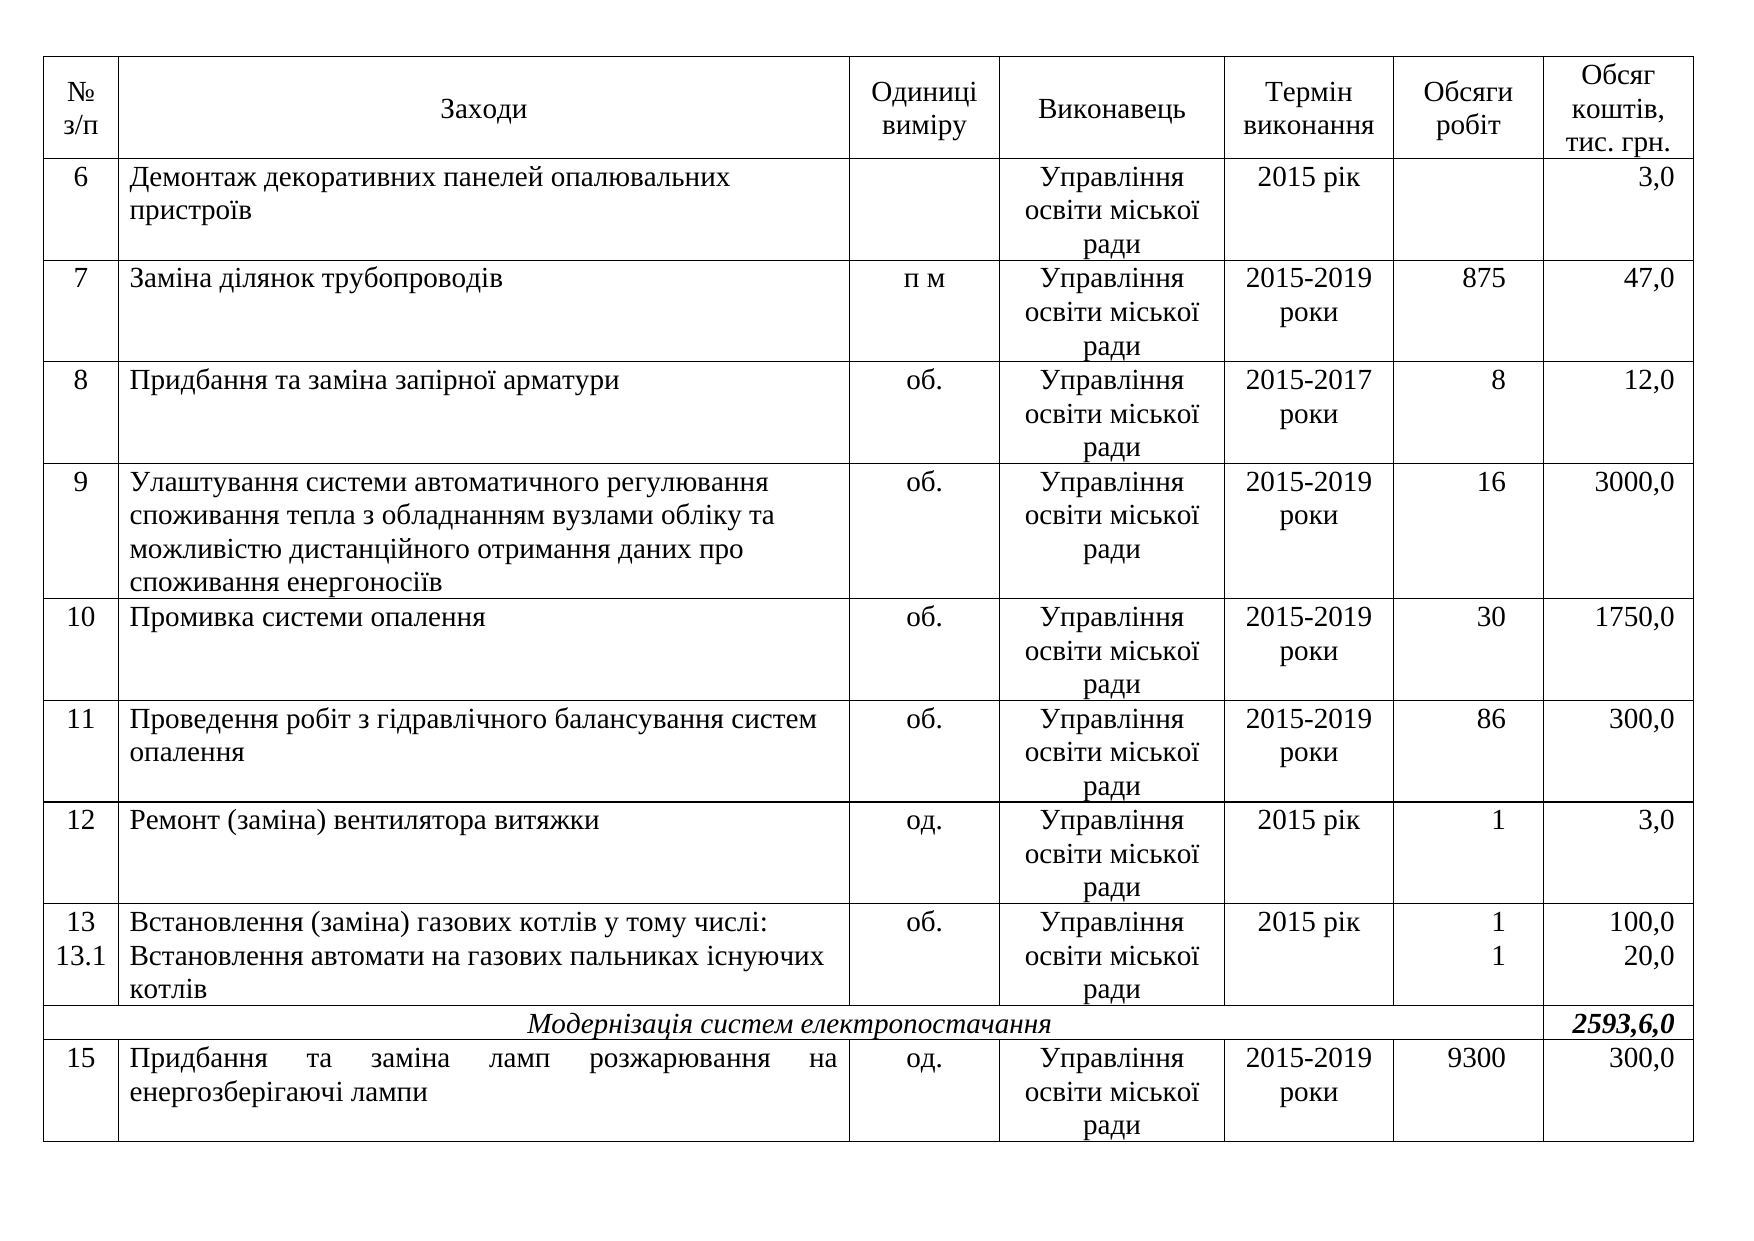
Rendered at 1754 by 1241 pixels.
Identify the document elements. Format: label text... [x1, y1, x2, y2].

table_cell Улаштування системи автоматичного регулювання споживання тепла з обладнанням вузлами обліку та можливістю дистанційного отримання даних про споживання енергоносіїв [119, 464, 849, 598]
table_cell 3,0 [1544, 803, 1693, 903]
table_cell Ремонт (заміна) вентилятора витяжки [119, 803, 849, 903]
table_cell 10 [44, 599, 118, 700]
table_cell 3000,0 [1544, 464, 1693, 598]
table_header № з/п [44, 57, 118, 158]
table_cell об. [850, 362, 999, 463]
table_header Заходи [119, 57, 849, 158]
table_cell 6 [44, 159, 118, 259]
table_cell 1 [1394, 803, 1543, 903]
table_cell 12,0 [1544, 362, 1693, 463]
table_cell Управління освіти міської ради [1000, 803, 1224, 903]
table_cell Проведення робіт з гідравлічного балансування систем опалення [119, 701, 849, 801]
table_cell 86 [1394, 701, 1543, 801]
table_cell 8 [1394, 362, 1543, 463]
table_cell Управління освіти міської ради [1000, 701, 1224, 801]
table_cell об. [850, 904, 999, 1005]
table_cell 300,0 [1544, 1040, 1693, 1141]
table_cell 2015-2019 роки [1225, 261, 1393, 361]
table_cell об. [850, 464, 999, 598]
table_cell Управління освіти міської ради [1000, 1040, 1224, 1141]
table_cell [1394, 159, 1543, 259]
table_cell 13 13.1 [44, 904, 118, 1005]
table_cell п м [850, 261, 999, 361]
table_cell 47,0 [1544, 261, 1693, 361]
table_cell 2015-2019 роки [1225, 599, 1393, 700]
table_cell 2015-2019 роки [1225, 701, 1393, 801]
table_cell 12 [44, 803, 118, 903]
table_cell Модернізація систем електропостачання [44, 1006, 1543, 1039]
table_cell [850, 159, 999, 259]
table_cell Придбання та заміна запірної арматури [119, 362, 849, 463]
table_cell 100,0 20,0 [1544, 904, 1693, 1005]
table_cell об. [850, 599, 999, 700]
table_cell 8 [44, 362, 118, 463]
table_header Обсяг коштів, тис. грн. [1544, 57, 1693, 158]
table_cell 11 [44, 701, 118, 801]
table_cell 2015 рік [1225, 904, 1393, 1005]
table_cell 2015-2019 роки [1225, 464, 1393, 598]
table_cell 300,0 [1544, 701, 1693, 801]
table_cell 15 [44, 1040, 118, 1141]
table_cell Управління освіти міської ради [1000, 464, 1224, 598]
table_header Одиниці виміру [850, 57, 999, 158]
table_cell 2015 рік [1225, 803, 1393, 903]
table_cell од. [850, 803, 999, 903]
table_cell Управління освіти міської ради [1000, 599, 1224, 700]
table_cell Управління освіти міської ради [1000, 362, 1224, 463]
table_cell 1 1 [1394, 904, 1543, 1005]
table_cell 7 [44, 261, 118, 361]
table_cell 2593,6,0 [1544, 1006, 1693, 1039]
table_cell 2015-2019 роки [1225, 1040, 1393, 1141]
table_cell 30 [1394, 599, 1543, 700]
table_cell Управління освіти міської ради [1000, 159, 1224, 259]
table_cell об. [850, 701, 999, 801]
table_cell Демонтаж декоративних панелей опалювальних пристроїв [119, 159, 849, 259]
table_cell Заміна ділянок трубопроводів [119, 261, 849, 361]
table_cell 875 [1394, 261, 1543, 361]
table_cell Управління освіти міської ради [1000, 261, 1224, 361]
table_cell Встановлення (заміна) газових котлів у тому числі: Встановлення автомати на газових пальниках існуючих котлів [119, 904, 849, 1005]
table_cell 1750,0 [1544, 599, 1693, 700]
table_cell 16 [1394, 464, 1543, 598]
table_header Виконавець [1000, 57, 1224, 158]
table_cell од. [850, 1040, 999, 1141]
table_cell 9 [44, 464, 118, 598]
table_header Обсяги робіт [1394, 57, 1543, 158]
table_cell Промивка системи опалення [119, 599, 849, 700]
table_cell 2015-2017 роки [1225, 362, 1393, 463]
table_cell Управління освіти міської ради [1000, 904, 1224, 1005]
table_header Термін виконання [1225, 57, 1393, 158]
table_cell 9300 [1394, 1040, 1543, 1141]
table_cell 2015 рік [1225, 159, 1393, 259]
table_cell 3,0 [1544, 159, 1693, 259]
table_cell Придбання та заміна ламп розжарювання на енергозберігаючі лампи [119, 1040, 849, 1141]
